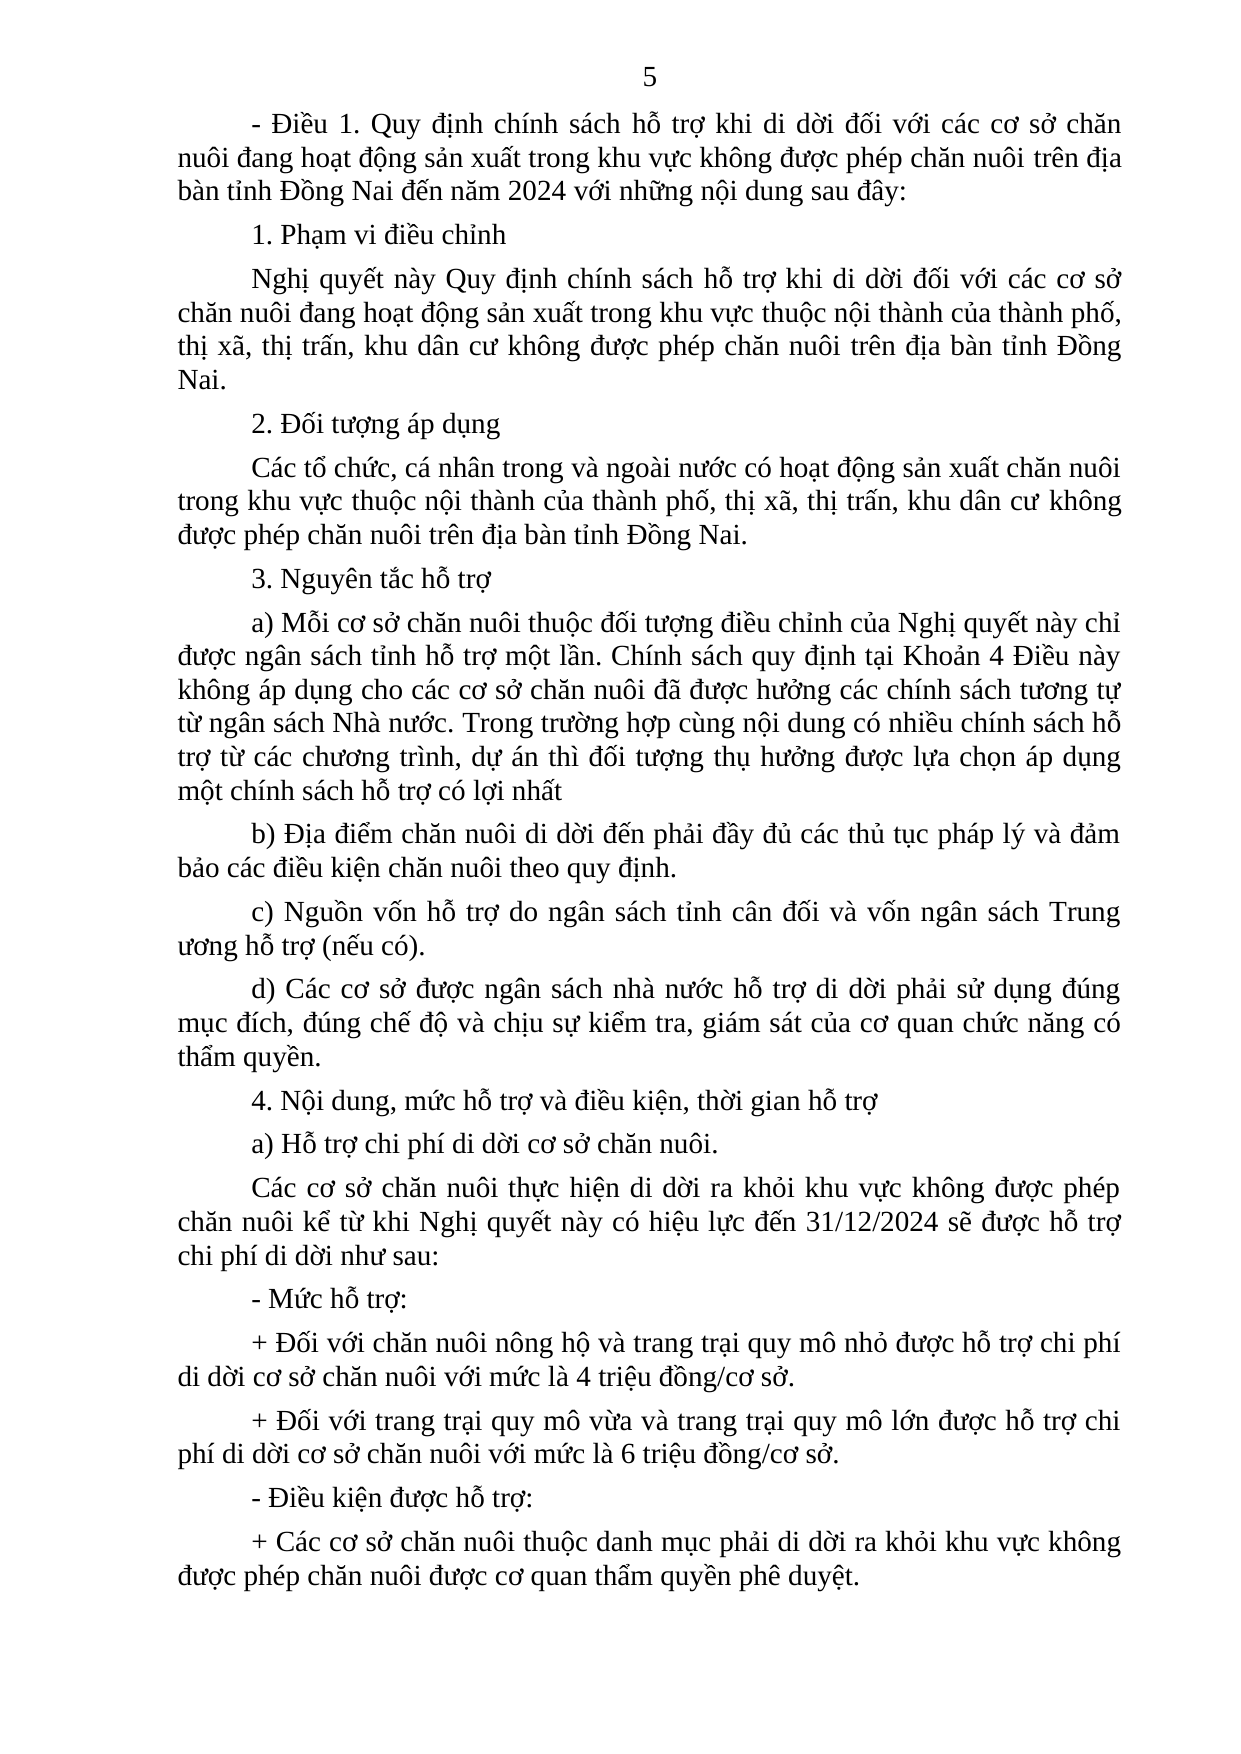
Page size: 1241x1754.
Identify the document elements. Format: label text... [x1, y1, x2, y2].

text b) Địa điểm chăn nuôi di dời đến phải đầy đủ các thủ tục pháp lý và đảm bảo các điều kiện chăn nuôi theo quy định. [177, 817, 1122, 884]
text Các cơ sở chăn nuôi thực hiện di dời ra khỏi khu vực không được phép chăn nuôi kể từ khi Nghị quyết này có hiệu lực đến 31/12/2024 sẽ được hỗ trợ chi phí di dời như sau: [177, 1171, 1122, 1271]
text c) Nguồn vốn hỗ trợ do ngân sách tỉnh cân đối và vốn ngân sách Trung ương hỗ trợ (nếu có). [177, 894, 1122, 961]
text + Đối với trang trại quy mô vừa và trang trại quy mô lớn được hỗ trợ chi phí di dời cơ sở chăn nuôi với mức là 6 triệu đồng/cơ sở. [177, 1403, 1122, 1470]
text - Mức hỗ trợ: [177, 1282, 1122, 1315]
text a) Mỗi cơ sở chăn nuôi thuộc đối tượng điều chỉnh của Nghị quyết này chỉ được ngân sách tỉnh hỗ trợ một lần. Chính sách quy định tại Khoản 4 Điều này không áp dụng cho các cơ sở chăn nuôi đã được hưởng các chính sách tương tự từ ngân sách Nhà nước. Trong trường hợp cùng nội dung có nhiều chính sách hỗ trợ từ các chương trình, dự án thì đối tượng thụ hưởng được lựa chọn áp dụng một chính sách hỗ trợ có lợi nhất [177, 605, 1122, 806]
text 2. Đối tượng áp dụng [177, 406, 1122, 439]
text a) Hỗ trợ chi phí di dời cơ sở chăn nuôi. [177, 1127, 1122, 1160]
text + Các cơ sở chăn nuôi thuộc danh mục phải di dời ra khỏi khu vực không được phép chăn nuôi được cơ quan thẩm quyền phê duyệt. [177, 1524, 1122, 1592]
text Nghị quyết này Quy định chính sách hỗ trợ khi di dời đối với các cơ sở chăn nuôi đang hoạt động sản xuất trong khu vực thuộc nội thành của thành phố, thị xã, thị trấn, khu dân cư không được phép chăn nuôi trên địa bàn tỉnh Đồng Nai. [177, 261, 1122, 396]
text - Điều kiện được hỗ trợ: [177, 1481, 1122, 1514]
text Các tổ chức, cá nhân trong và ngoài nước có hoạt động sản xuất chăn nuôi trong khu vực thuộc nội thành của thành phố, thị xã, thị trấn, khu dân cư không được phép chăn nuôi trên địa bàn tỉnh Đồng Nai. [177, 450, 1122, 551]
text - Điều 1. Quy định chính sách hỗ trợ khi di dời đối với các cơ sở chăn nuôi đang hoạt động sản xuất trong khu vực không được phép chăn nuôi trên địa bàn tỉnh Đồng Nai đến năm 2024 với những nội dung sau đây: [177, 106, 1122, 207]
text 4. Nội dung, mức hỗ trợ và điều kiện, thời gian hỗ trợ [177, 1083, 1122, 1116]
text 3. Nguyên tắc hỗ trợ [177, 561, 1122, 594]
text + Đối với chăn nuôi nông hộ và trang trại quy mô nhỏ được hỗ trợ chi phí di dời cơ sở chăn nuôi với mức là 4 triệu đồng/cơ sở. [177, 1326, 1122, 1393]
text d) Các cơ sở được ngân sách nhà nước hỗ trợ di dời phải sử dụng đúng mục đích, đúng chế độ và chịu sự kiểm tra, giám sát của cơ quan chức năng có thẩm quyền. [177, 972, 1122, 1072]
text 1. Phạm vi điều chỉnh [177, 217, 1122, 251]
